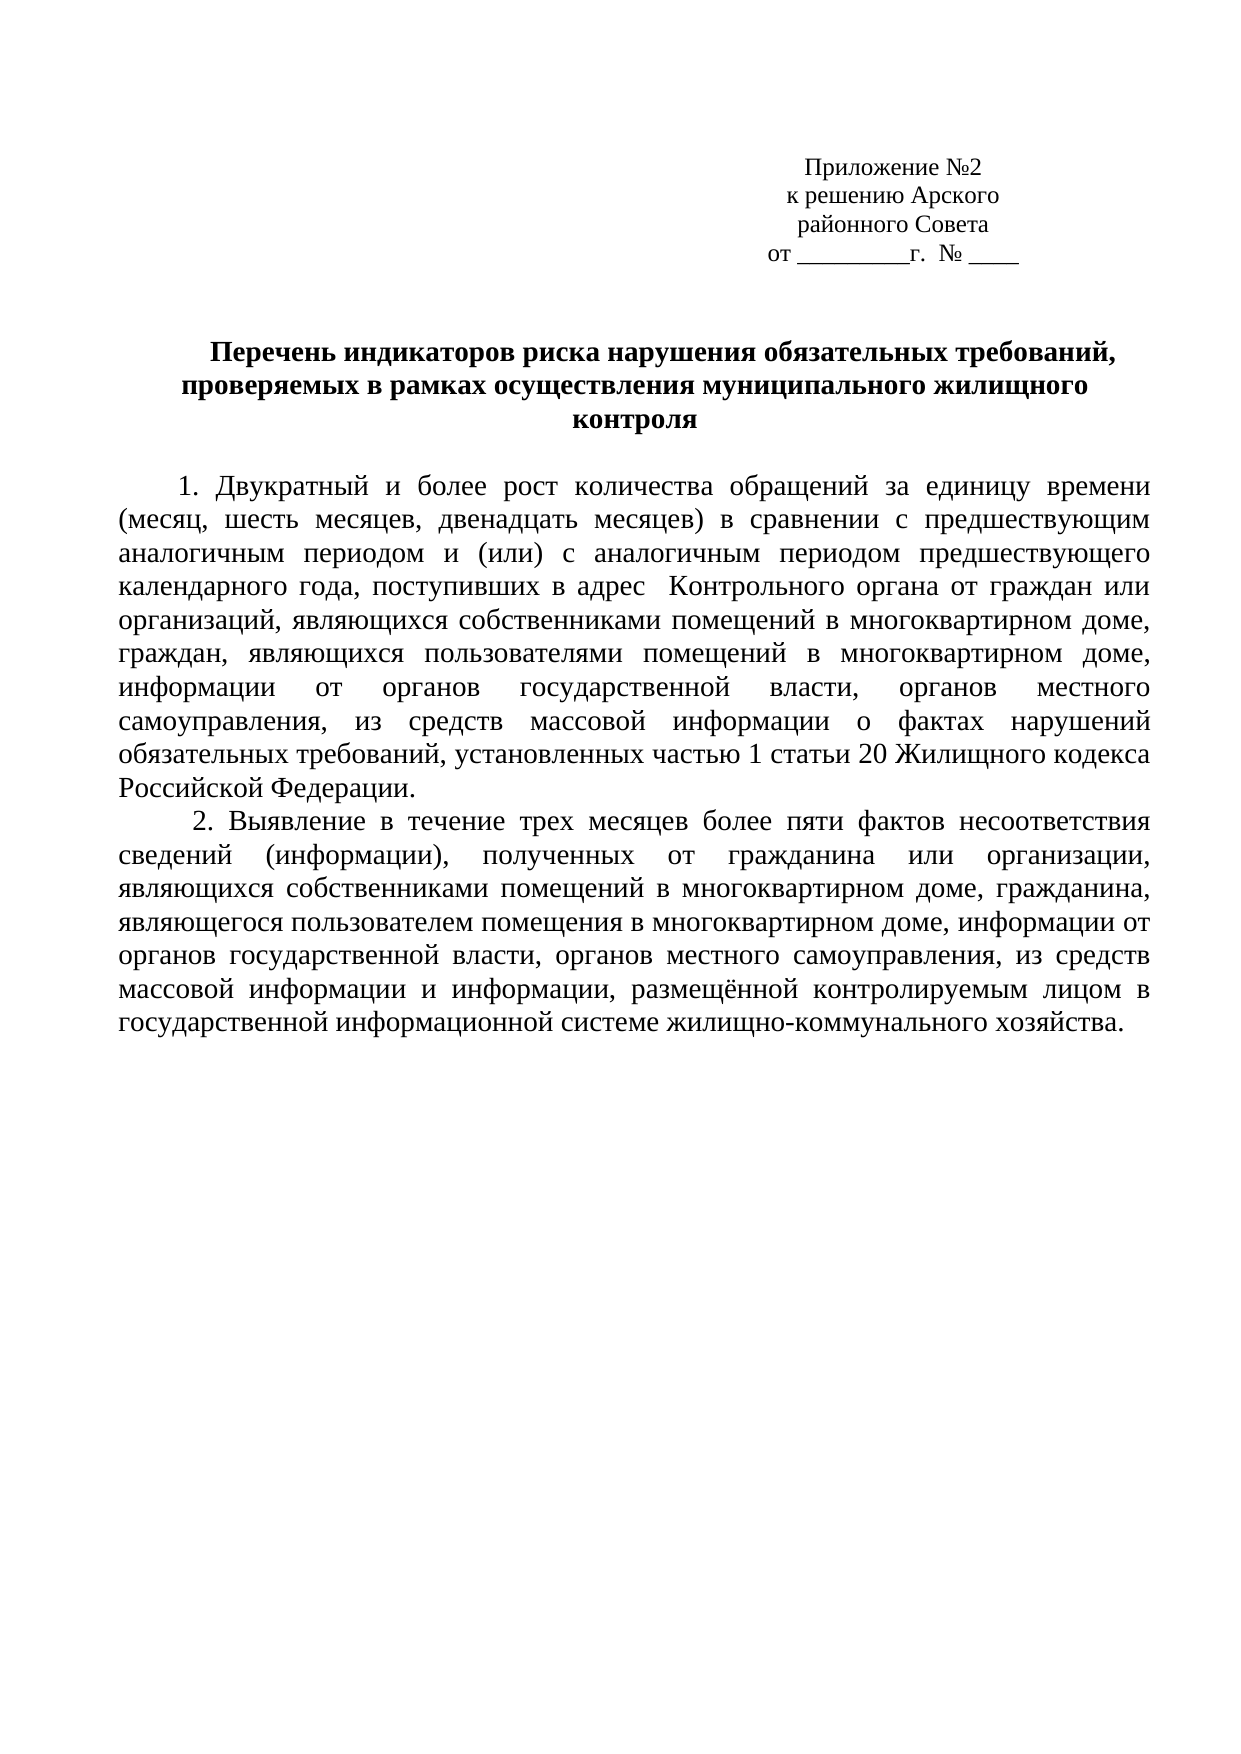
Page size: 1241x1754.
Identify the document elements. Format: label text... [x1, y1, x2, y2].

text Перечень индикаторов риска нарушения обязательных требований, проверяемых в рамках осуществления муниципального жилищного контроля [118, 334, 1152, 434]
text 2. Выявление в течение трех месяцев более пяти фактов несоответствия сведений (информации), полученных от гражданина или организации, являющихся собственниками помещений в многоквартирном доме, гражданина, являющегося пользователем помещения в многоквартирном доме, информации от органов государственной власти, органов местного самоуправления, из средств массовой информации и информации, размещённой контролируемым лицом в государственной информационной системе жилищно-коммунального хозяйства. [118, 803, 1152, 1038]
text 1. Двукратный и более рост количества обращений за единицу времени (месяц, шесть месяцев, двенадцать месяцев) в сравнении с предшествующим аналогичным периодом и (или) с аналогичным периодом предшествующего календарного года, поступивших в адрес Контрольного органа от граждан или организаций, являющихся собственниками помещений в многоквартирном доме, граждан, являющихся пользователями помещений в многоквартирном доме, информации от органов государственной власти, органов местного самоуправления, из средств массовой информации о фактах нарушений обязательных требований, установленных частью 1 статьи 20 Жилищного кодекса Российской Федерации. [118, 468, 1152, 803]
text от _________г. № ____ [634, 238, 1152, 267]
text к решению Арского [634, 180, 1152, 209]
text районного Совета [634, 209, 1152, 238]
text Приложение №2 [634, 152, 1152, 180]
